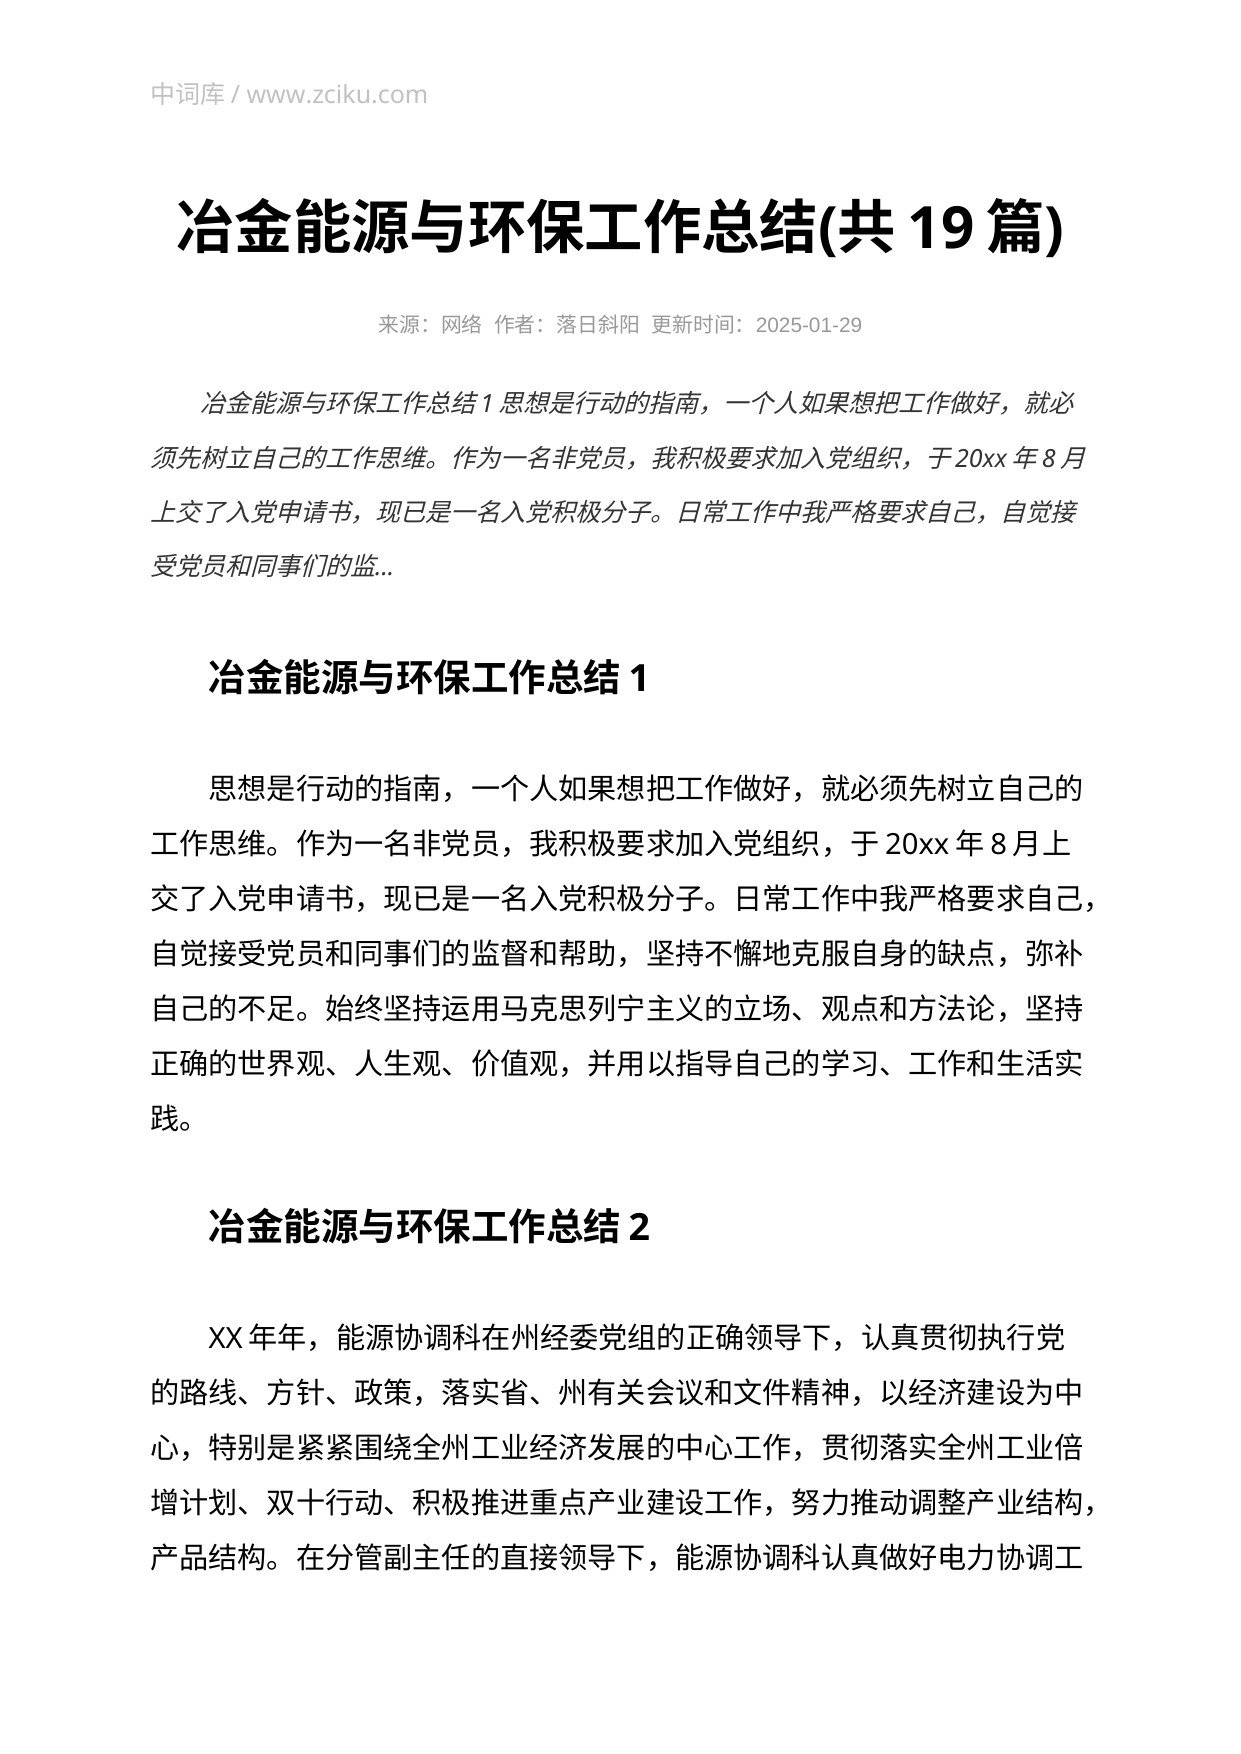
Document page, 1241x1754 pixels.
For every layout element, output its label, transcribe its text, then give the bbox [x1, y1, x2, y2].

text 冶金能源与环保工作总结2 [150, 1197, 1090, 1251]
subtitle 冶金能源与环保工作总结(共19篇) [150, 181, 1090, 266]
text 冶金能源与环保工作总结1 [150, 648, 1090, 703]
text 思想是行动的指南，一个人如果想把工作做好，就必须先树立自己的工作思维。作为一名非党员，我积极要求加入党组织，于20xx年8月上交了入党申请书，现已是一名入党积极分子。日常工作中我严格要求自己，自觉接受党员和同事们的监督和帮助，坚持不懈地克服自身的缺点，弥补自己的不足。始终坚持运用马克思列宁主义的立场、观点和方法论，坚持正确的世界观、人生观、价值观，并用以指导自己的学习、工作和生活实践。 [150, 766, 1090, 1137]
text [150, 1314, 1090, 1577]
text 冶金能源与环保工作总结1思想是行动的指南，一个人如果想把工作做好，就必须先树立自己的工作思维。作为一名非党员，我积极要求加入党组织，于20xx年8月上交了入党申请书，现已是一名入党积极分子。日常工作中我严格要求自己，自觉接受党员和同事们的监... [150, 384, 1090, 583]
text 来源：网络 作者：落日斜阳 更新时间：2025-01-29 [150, 313, 1090, 337]
